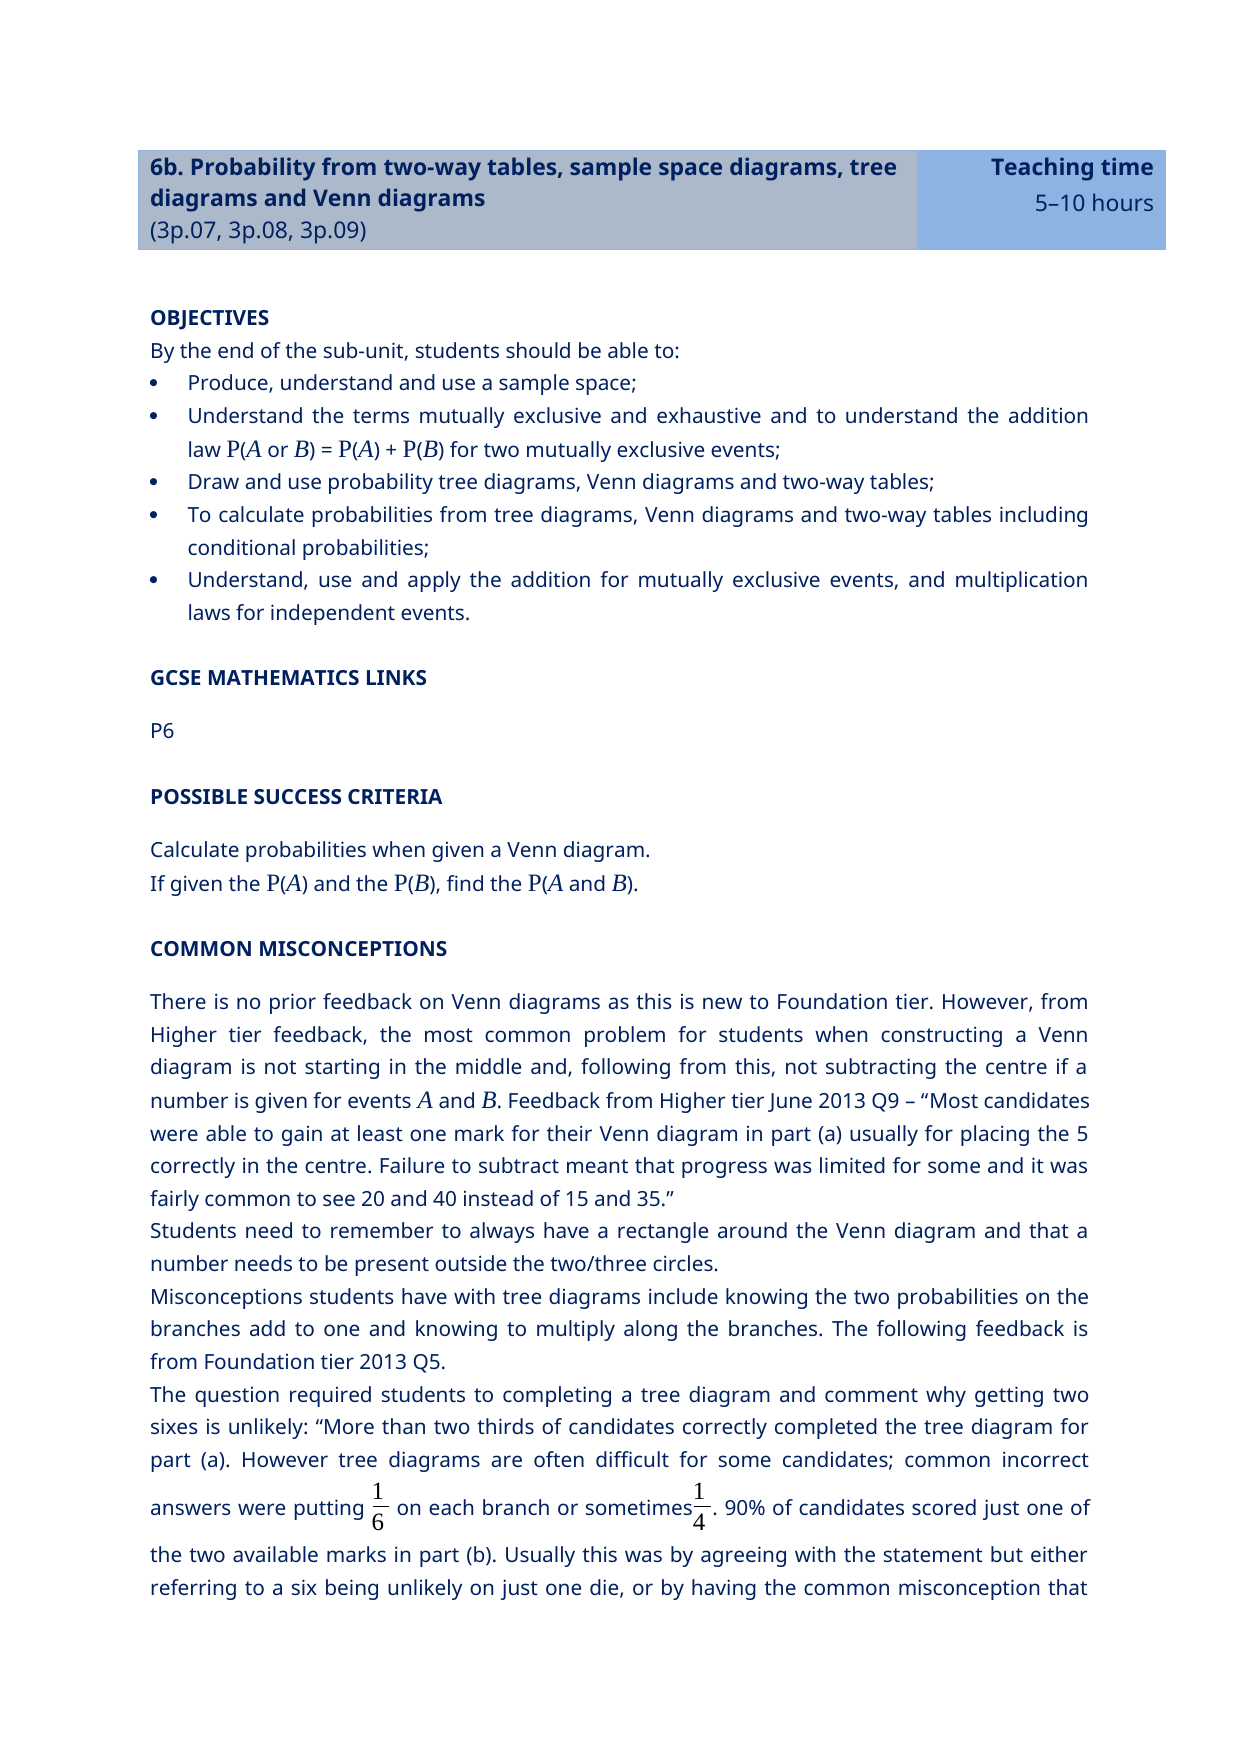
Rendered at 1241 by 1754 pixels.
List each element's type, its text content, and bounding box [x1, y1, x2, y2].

list Produce, understand and use a sample space; [150, 368, 1090, 397]
text OBJECTIVES [150, 303, 1090, 332]
list Understand the terms mutually exclusive and exhaustive and to understand the addition law P(A or B) = P(A) + P(B) for two mutually exclusive events; [150, 401, 1090, 463]
text If given the P(A) and the P(B), find the P(A and B). [150, 868, 1090, 897]
list Draw and use probability tree diagrams, Venn diagrams and two-way tables; [150, 467, 1090, 496]
text By the end of the sub-unit, students should be able to: [150, 336, 1090, 364]
text Students need to remember to always have a rectangle around the Venn diagram and that a number needs to be present outside the two/three circles. [150, 1217, 1090, 1278]
list Understand, use and apply the addition for mutually exclusive events, and multiplication laws for independent events. [150, 565, 1090, 626]
text There is no prior feedback on Venn diagrams as this is new to Foundation tier. However, from Higher tier feedback, the most common problem for students when constructing a Venn diagram is not starting in the middle and, following from this, not subtracting the centre if a number is given for events A and B. Feedback from Higher tier June 2013 Q9 – “Most candidates were able to gain at least one mark for their Venn diagram in part (a) usually for placing the 5 correctly in the centre. Failure to subtract meant that progress was limited for some and it was fairly common to see 20 and 40 instead of 15 and 35.” [150, 987, 1090, 1212]
text P6 [150, 717, 1090, 745]
text COMMON MISCONCEPTIONS [150, 934, 1090, 962]
text Misconceptions students have with tree diagrams include knowing the two probabilities on the branches add to one and knowing to multiply along the branches. The following feedback is from Foundation tier 2013 Q5. [150, 1282, 1090, 1376]
text GCSE MATHEMATICS LINKS [150, 663, 1090, 692]
text POSSIBLE SUCCESS CRITERIA [150, 782, 1090, 810]
list To calculate probabilities from tree diagrams, Venn diagrams and two-way tables including conditional probabilities; [150, 500, 1090, 561]
table_header Teaching time 5–10 hours [918, 151, 1164, 249]
table_header 6b. Probability from two-way tables, sample space diagrams, tree diagrams and Venn diagrams (3p.07, 3p.08, 3p.09) [139, 151, 917, 249]
text Calculate probabilities when given a Venn diagram. [150, 835, 1090, 864]
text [150, 1380, 1090, 1602]
